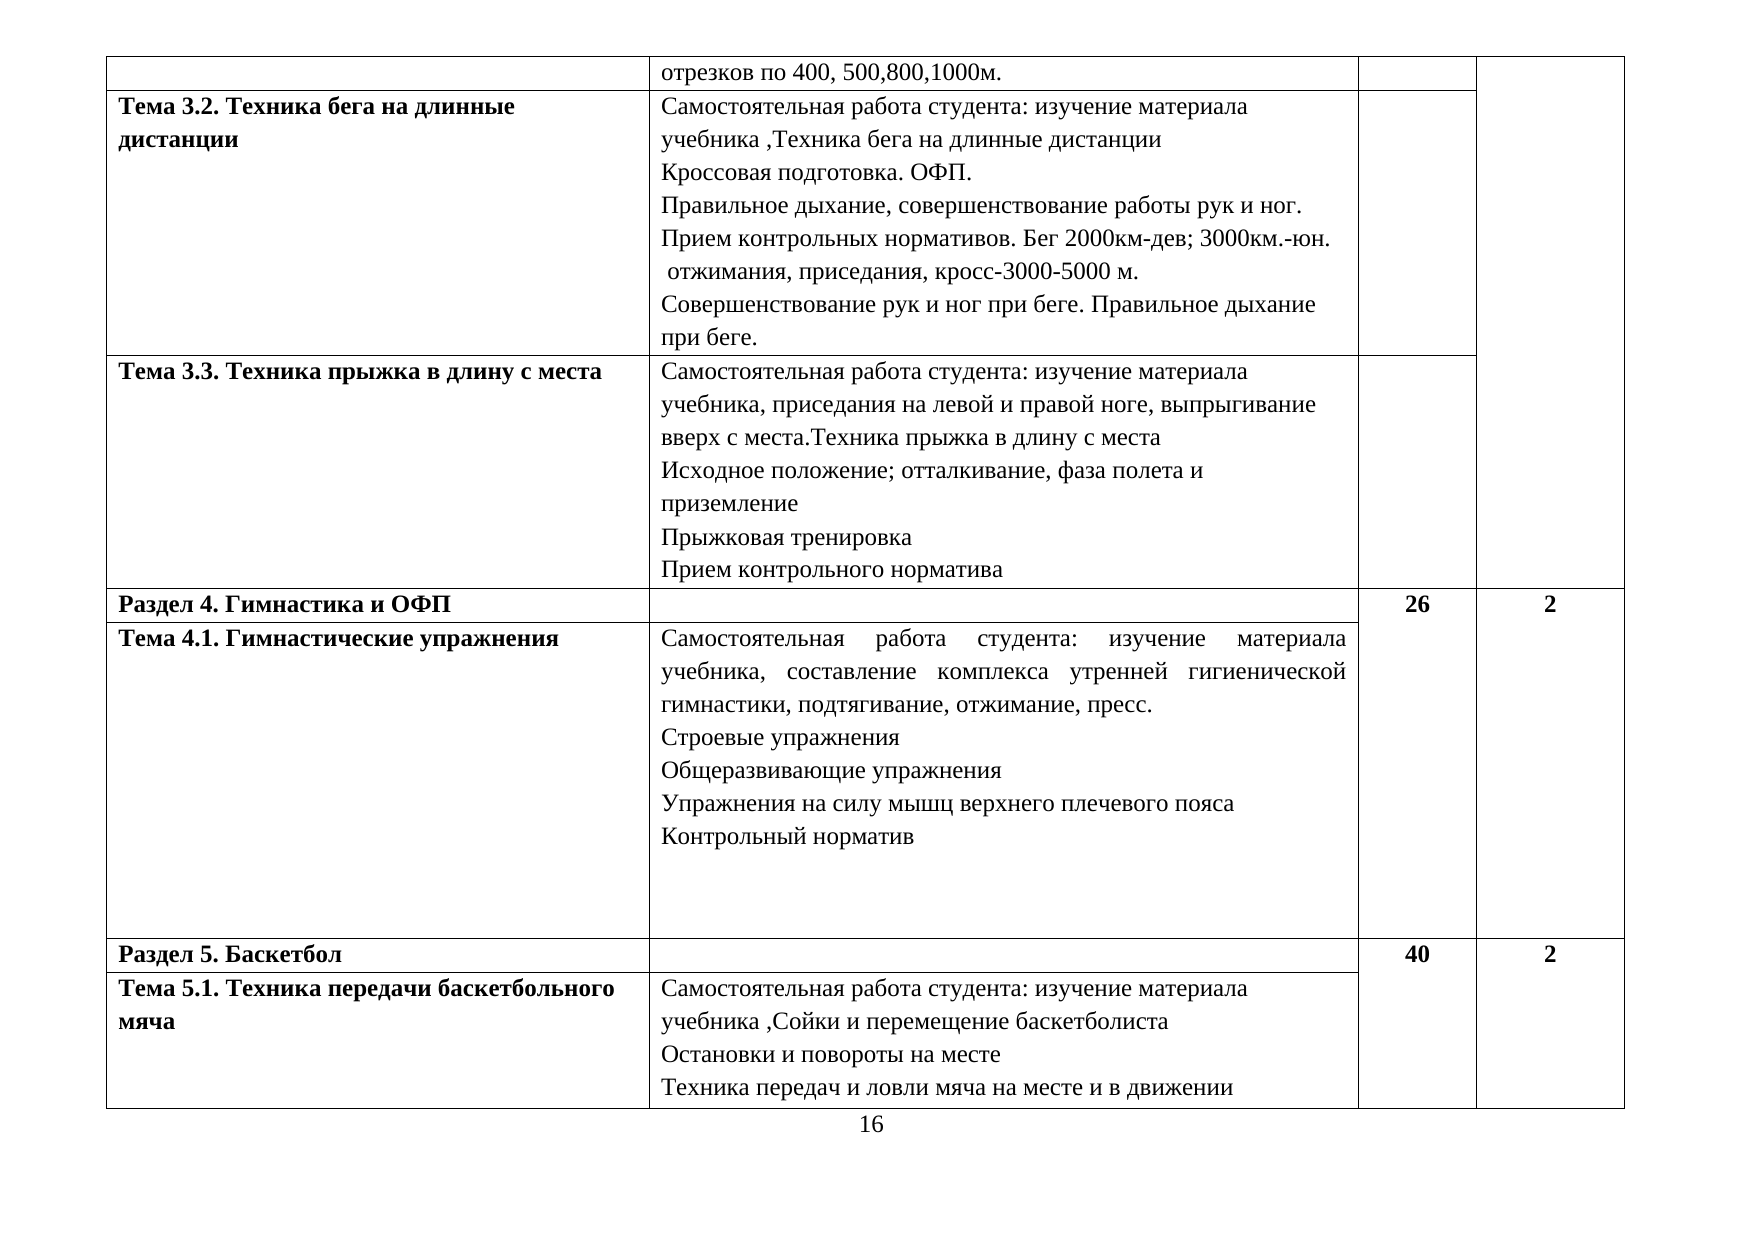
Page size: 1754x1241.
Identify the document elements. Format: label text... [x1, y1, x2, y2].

table_cell 2 [1477, 589, 1624, 938]
table_cell Раздел 5. Баскетбол [107, 939, 649, 972]
table_cell 40 [1359, 939, 1476, 1108]
table_cell Тема 4.1. Гимнастические упражнения [107, 623, 649, 938]
table_cell 26 [1359, 589, 1476, 938]
table_cell [650, 589, 1358, 622]
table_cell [650, 57, 1358, 90]
table_cell Самостоятельная работа студента: изучение материала учебника, приседания на левой и правой ноге, выпрыгивание вверх с места.Техника прыжка в длину с места Исходное положение; отталкивание, фаза полета и приземление Прыжковая тренировка Прием контрольного норматива [650, 356, 1358, 588]
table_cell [107, 973, 649, 1108]
table_cell 38 [1359, 57, 1476, 90]
table_cell [1359, 91, 1476, 355]
table_cell [1359, 356, 1476, 588]
table_cell Самостоятельная работа студента: изучение материала учебника ,Техника бега на длинные дистанции Кроссовая подготовка. ОФП. Правильное дыхание, совершенствование работы рук и ног. Прием контрольных нормативов. Бег 2000км-дев; 3000км.-юн. отжимания, приседания, кросс-3000-. Совершенствование рук и ног при беге. Правильное дыхание при беге. [650, 91, 1358, 355]
table_cell Тема 3.2. Техника бега на длинные дистанции [107, 91, 649, 355]
table_cell [650, 939, 1358, 972]
table_cell Раздел 4. Гимнастика и ОФП [107, 589, 649, 622]
table_cell Тема 3.3. Техника прыжка в длину с места [107, 356, 649, 588]
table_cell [650, 973, 1358, 1108]
table_cell Самостоятельная работа студента: изучение материала учебника, составление комплекса утренней гигиенической гимнастики, подтягивание, отжимание, пресс. Строевые упражнения Общеразвивающие упражнения Упражнения на силу мышц верхнего плечевого пояса Контрольный норматив [650, 623, 1358, 938]
table_cell 2 [1477, 939, 1624, 1108]
